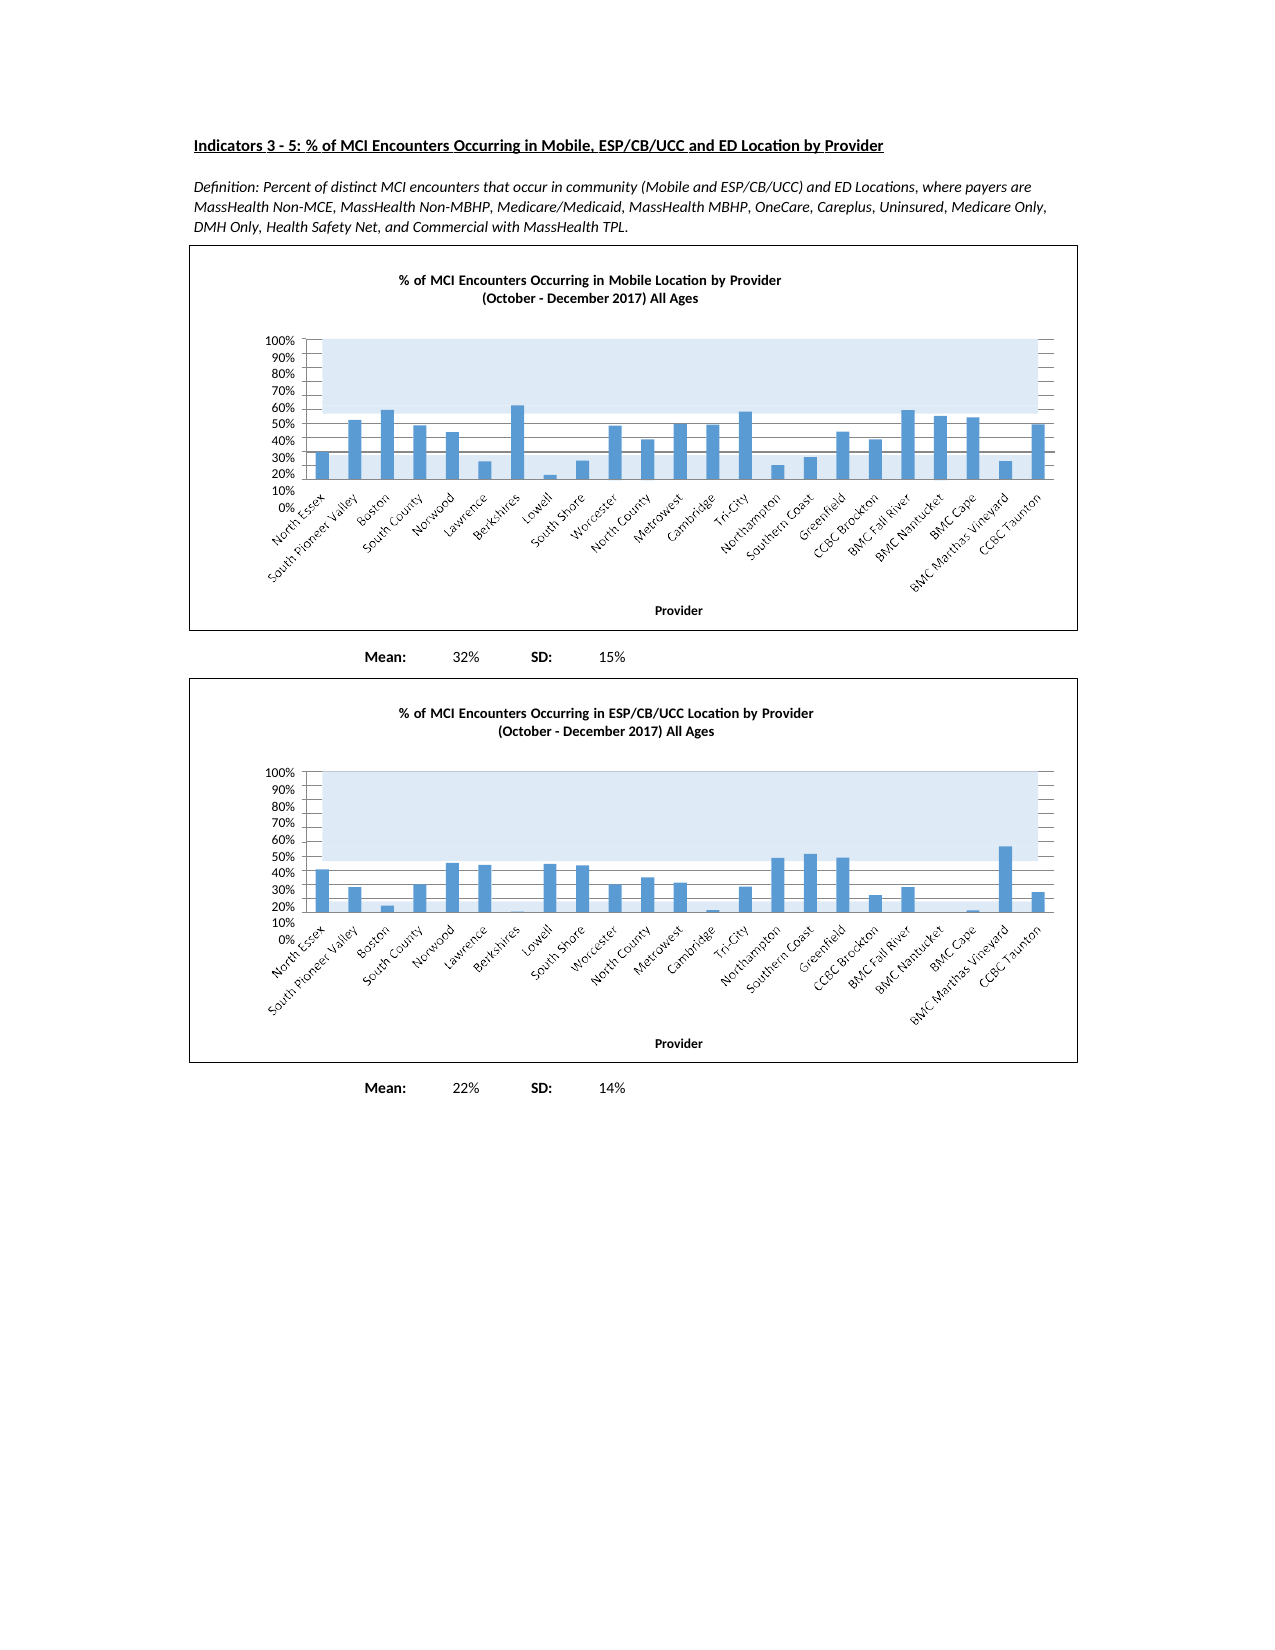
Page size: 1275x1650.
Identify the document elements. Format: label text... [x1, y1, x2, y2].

text Mean: 32% SD: 15% [364, 647, 1152, 667]
text Mean: 22% SD: 14% [364, 1078, 1152, 1097]
subtitle Indicators 3 - 5: % of MCI Encounters Occurring in Mobile, ESP/CB/UCC and ED Location by Provider [194, 135, 1152, 155]
picture [268, 924, 1041, 1025]
text Definition: Percent of distinct MCI encounters that occur in community (Mobile and ESP/CB/UCC) and ED Locations, where payers are MassHealth Non-MCE, MassHealth Non-MBHP, Medicare/Medicaid, MassHealth MBHP, OneCare, Careplus, Uninsured, Medicare Only, DMH Only, Health Safety Net, and Commercial with MassHealth TPL. [193, 177, 1078, 236]
picture [268, 492, 1041, 592]
